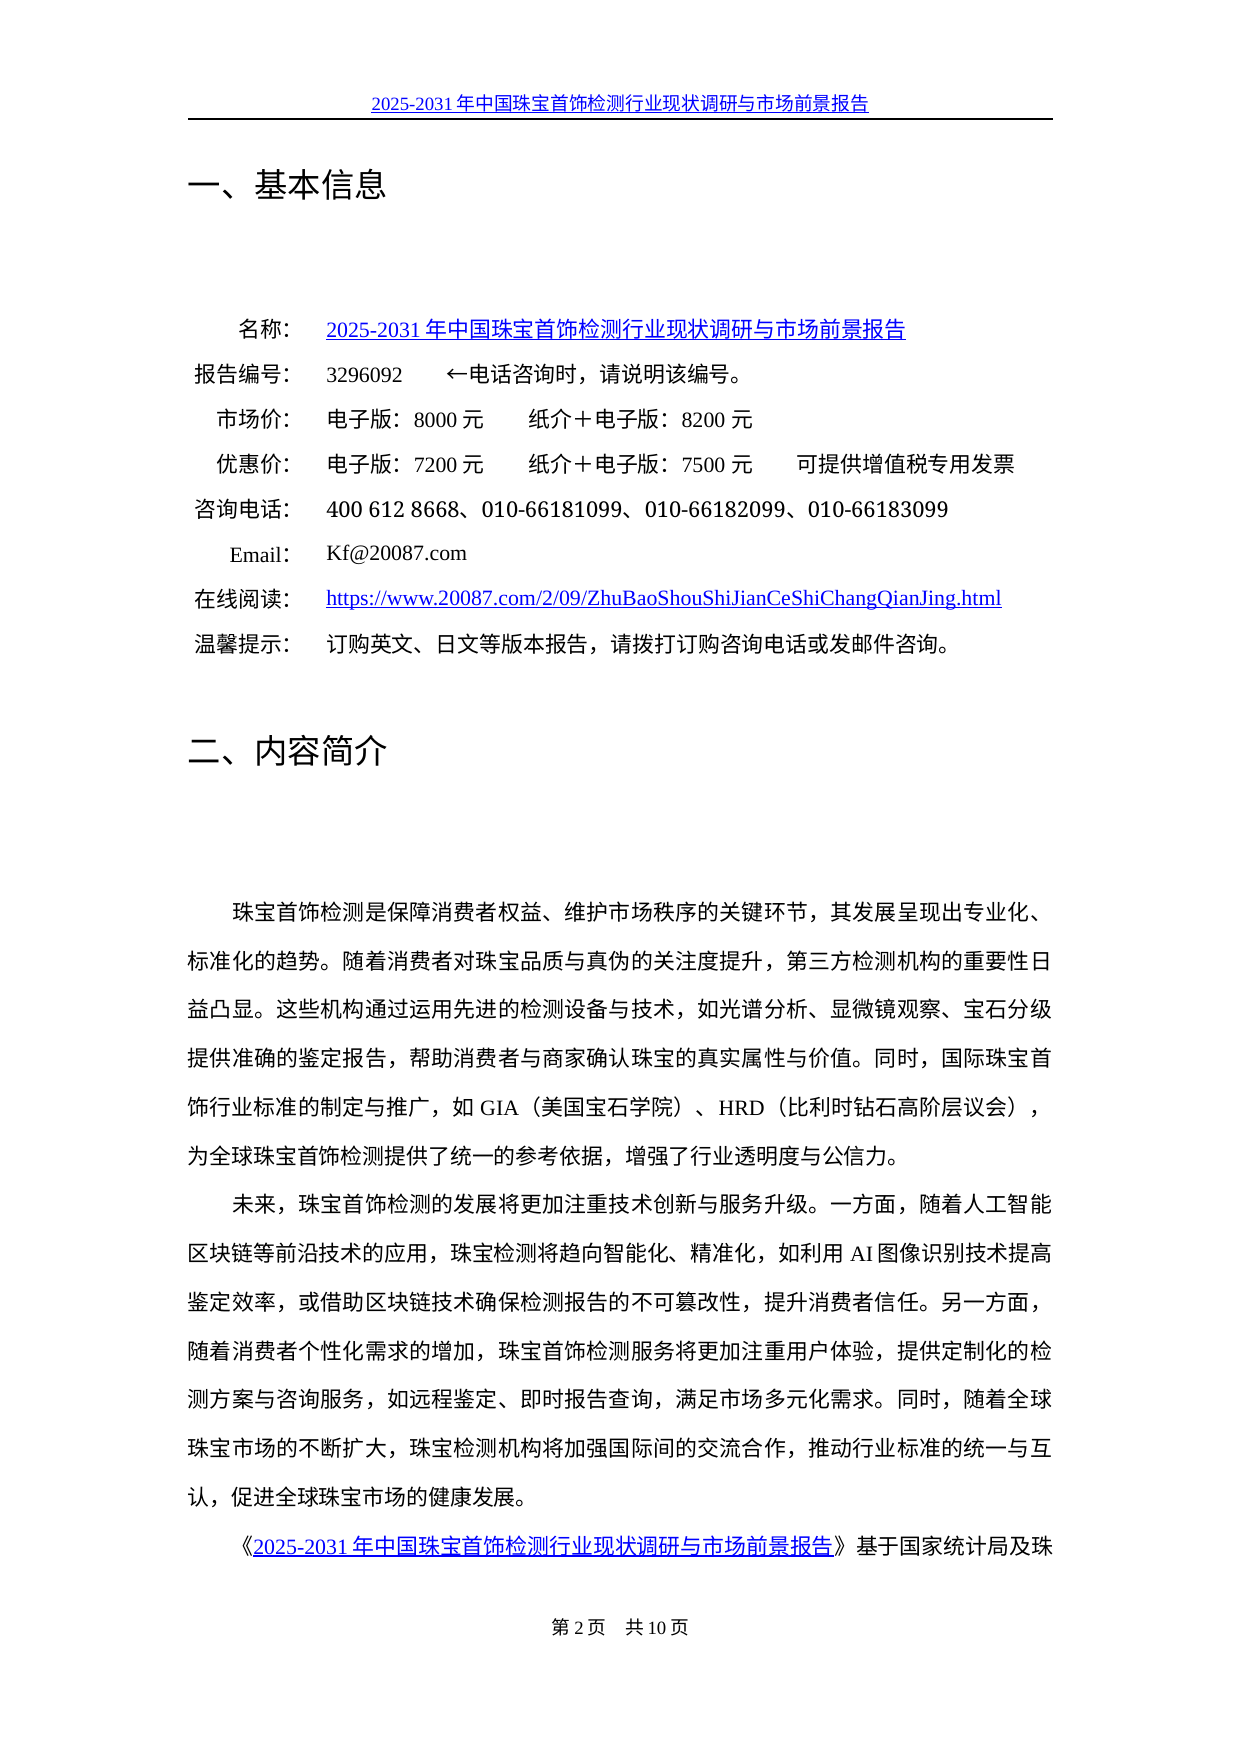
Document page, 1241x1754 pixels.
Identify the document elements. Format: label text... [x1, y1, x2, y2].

table_cell 400 612 8668、010-66181099、010-66182099、010-66183099 [315, 492, 1073, 537]
table_cell 温馨提示： [167, 627, 315, 672]
table_header 名称： [167, 312, 315, 357]
table_cell 市场价： [167, 402, 315, 447]
table_cell 咨询电话： [167, 492, 315, 537]
table_cell 电子版：8000 元 纸介＋电子版：8200 元 [315, 402, 1073, 447]
title 一、基本信息 [187, 150, 1053, 215]
table_cell 3296092 ←电话咨询时，请说明该编号。 [315, 357, 1073, 402]
table_cell 优惠价： [167, 447, 315, 492]
table_cell 报告编号： [167, 357, 315, 402]
table_cell 订购英文、日文等版本报告，请拨打订购咨询电话或发邮件咨询。 [315, 627, 1073, 672]
title 二、内容简介 [187, 717, 1053, 782]
table_cell 电子版：7200 元 纸介＋电子版：7500 元 可提供增值税专用发票 [315, 447, 1073, 492]
table_cell 在线阅读： [167, 582, 315, 627]
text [187, 894, 1053, 1561]
table_cell [315, 582, 1073, 627]
table_cell Kf@20087.com [315, 537, 1073, 582]
table_cell Email： [167, 537, 315, 582]
table_header 2025-2031年中国珠宝首饰检测行业现状调研与市场前景报告 [315, 312, 1073, 357]
